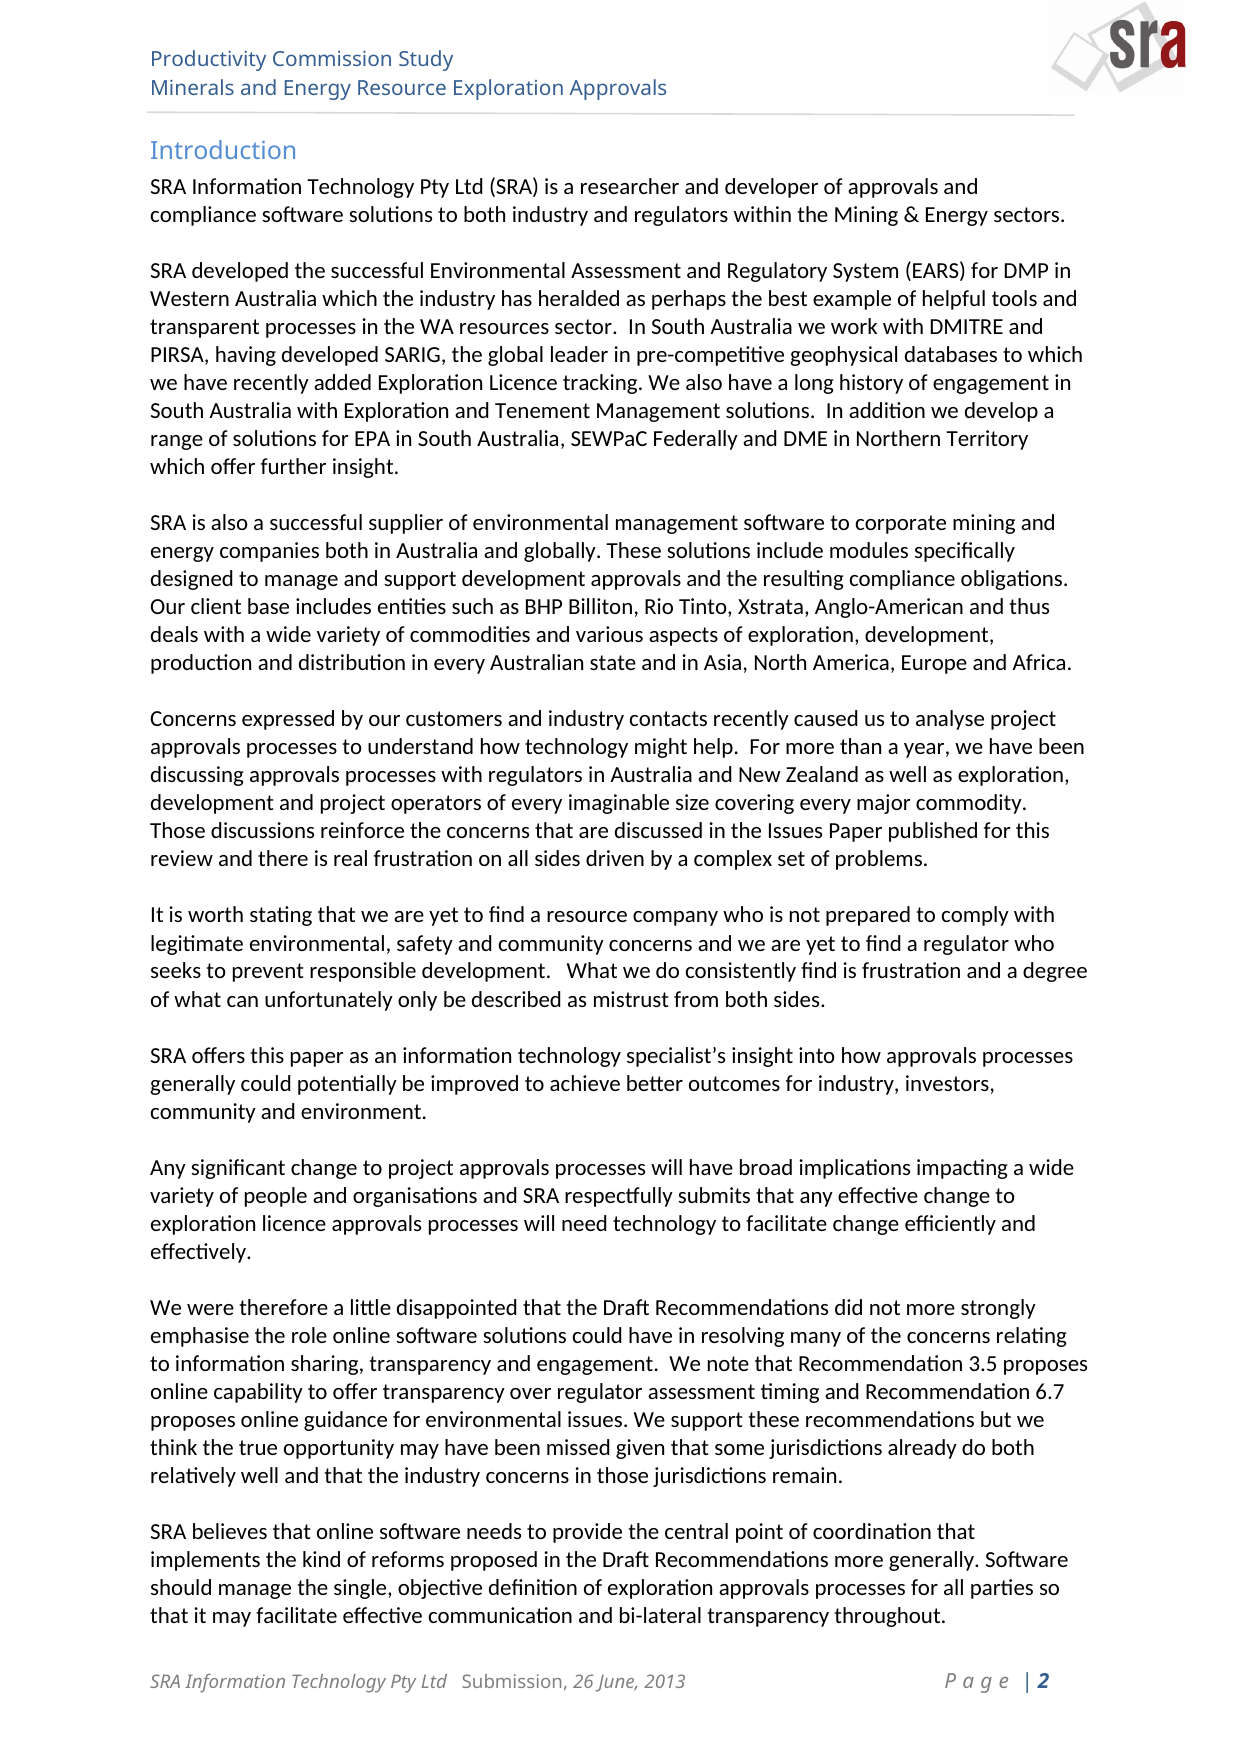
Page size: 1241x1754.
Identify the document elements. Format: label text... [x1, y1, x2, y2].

text SRA believes that online software needs to provide the central point of coordination that implements the kind of reforms proposed in the Draft Recommendations more generally. Software should manage the single, objective definition of exploration approvals processes for all parties so that it may facilitate effective communication and bi-lateral transparency throughout. [150, 1517, 1090, 1629]
text It is worth stating that we are yet to find a resource company who is not prepared to comply with legitimate environmental, safety and community concerns and we are yet to find a regulator who seeks to prevent responsible development. What we do consistently find is frustration and a degree of what can unfortunately only be described as mistrust from both sides. [150, 901, 1090, 1013]
subtitle Introduction [150, 133, 1090, 167]
text Any significant change to project approvals processes will have broad implications impacting a wide variety of people and organisations and SRA respectfully submits that any effective change to exploration licence approvals processes will need technology to facilitate change efficiently and effectively. [150, 1153, 1090, 1265]
text SRA developed the successful Environmental Assessment and Regulatory System (EARS) for DMP in Western Australia which the industry has heralded as perhaps the best example of helpful tools and transparent processes in the WA resources sector. In South Australia we work with DMITRE and PIRSA, having developed SARIG, the global leader in pre-competitive geophysical databases to which we have recently added Exploration Licence tracking. We also have a long history of engagement in South Australia with Exploration and Tenement Management solutions. In addition we develop a range of solutions for EPA in South Australia, SEWPaC Federally and DME in Northern Territory which offer further insight. [150, 256, 1090, 480]
text SRA offers this paper as an information technology specialist’s insight into how approvals processes generally could potentially be improved to achieve better outcomes for industry, investors, community and environment. [150, 1041, 1090, 1125]
text SRA Information Technology Pty Ltd (SRA) is a researcher and developer of approvals and compliance software solutions to both industry and regulators within the Mining & Energy sectors. [150, 172, 1090, 228]
text SRA is also a successful supplier of environmental management software to corporate mining and energy companies both in Australia and globally. These solutions include modules specifically designed to manage and support development approvals and the resulting compliance obligations. Our client base includes entities such as BHP Billiton, Rio Tinto, Xstrata, Anglo-American and thus deals with a wide variety of commodities and various aspects of exploration, development, production and distribution in every Australian state and in Asia, North America, Europe and Africa. [150, 508, 1090, 676]
text Concerns expressed by our customers and industry contacts recently caused us to analyse project approvals processes to understand how technology might help. For more than a year, we have been discussing approvals processes with regulators in Australia and New Zealand as well as exploration, development and project operators of every imaginable size covering every major commodity. Those discussions reinforce the concerns that are discussed in the Issues Paper published for this review and there is real frustration on all sides driven by a complex set of problems. [150, 704, 1090, 873]
text We were therefore a little disappointed that the Draft Recommendations did not more strongly emphasise the role online software solutions could have in resolving many of the concerns relating to information sharing, transparency and engagement. We note that Recommendation 3.5 proposes online capability to offer transparency over regulator assessment timing and Recommendation 6.7 proposes online guidance for environmental issues. We support these recommendations but we think the true opportunity may have been missed given that some jurisdictions already do both relatively well and that the industry concerns in those jurisdictions remain. [150, 1293, 1090, 1489]
picture [1048, 0, 1186, 95]
